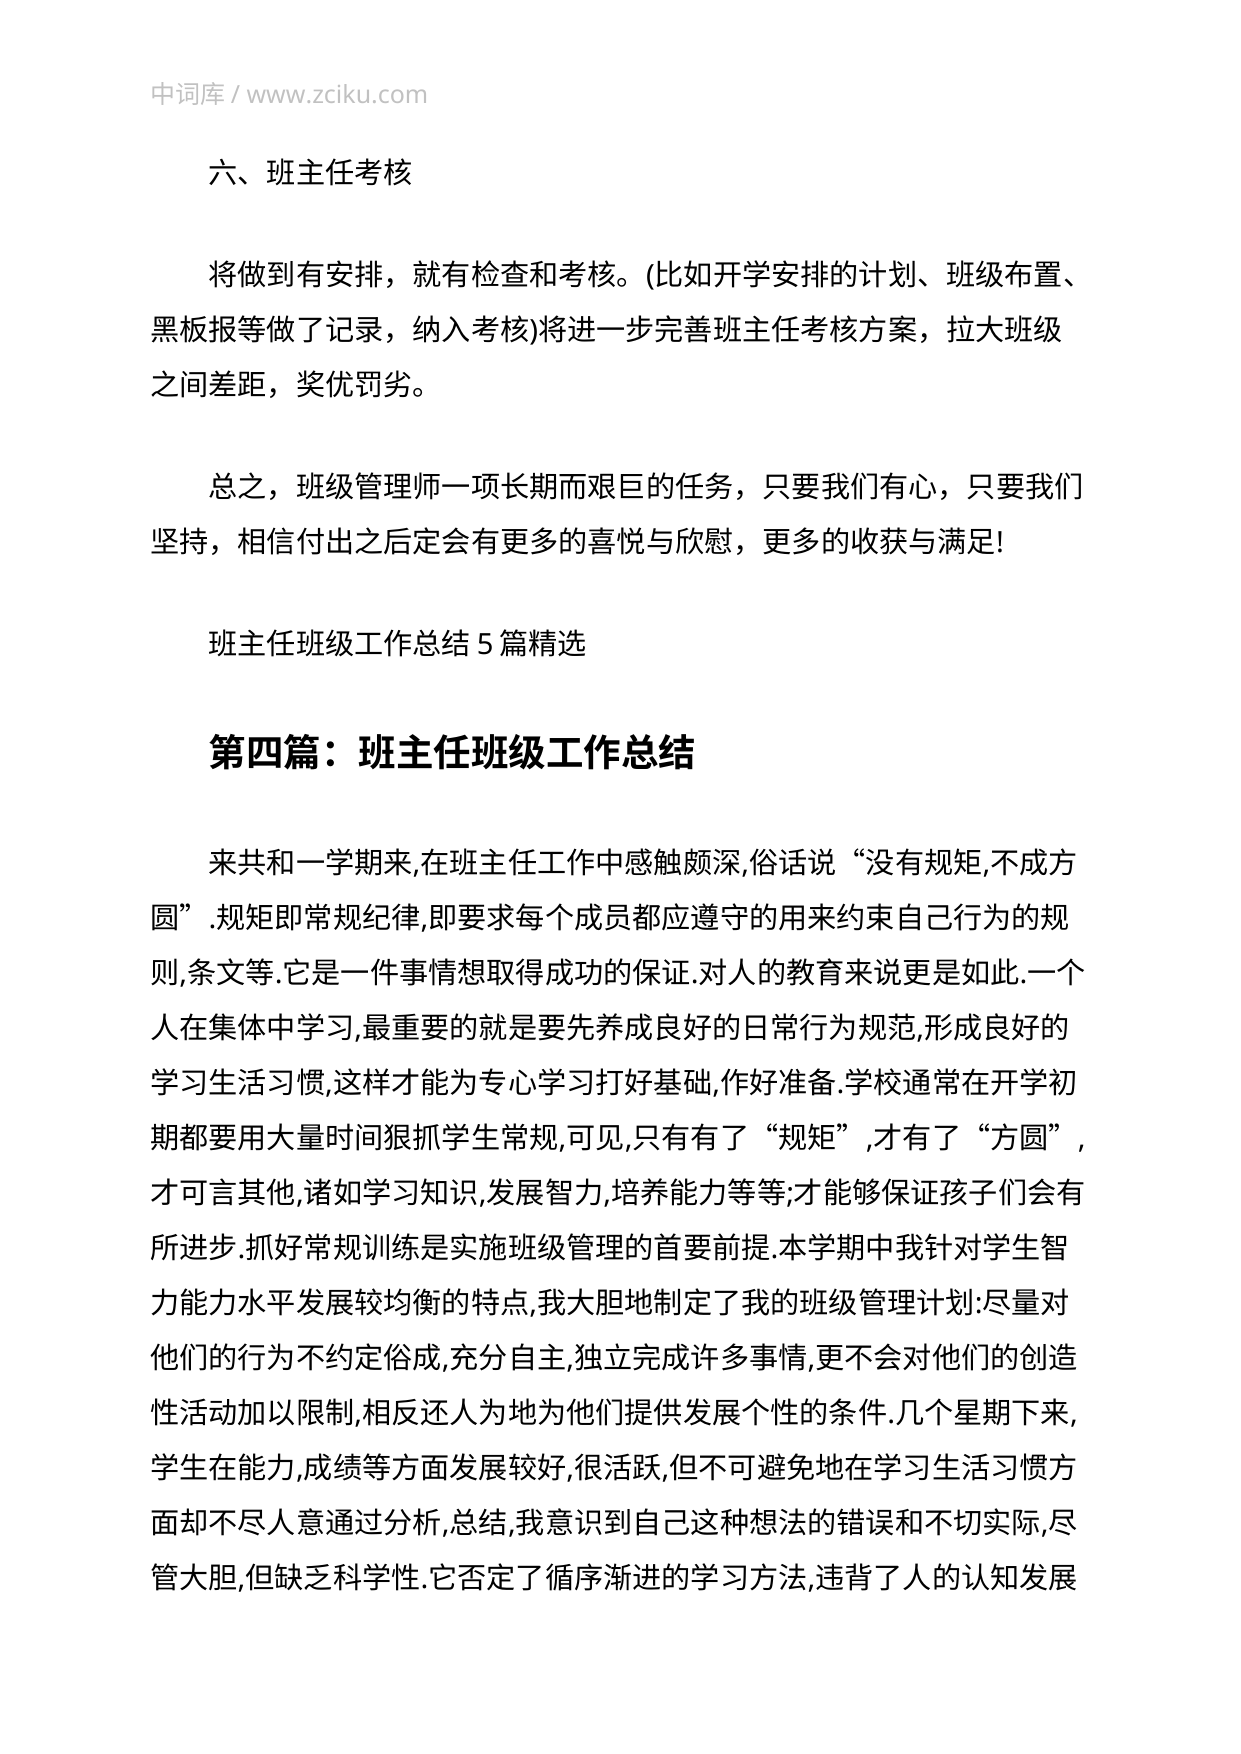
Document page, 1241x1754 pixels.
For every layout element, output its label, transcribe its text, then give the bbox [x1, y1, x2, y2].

text 将做到有安排，就有检查和考核。(比如开学安排的计划、班级布置、黑板报等做了记录，纳入考核)将进一步完善班主任考核方案，拉大班级之间差距，奖优罚劣。 [150, 252, 1090, 404]
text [150, 840, 1090, 1597]
text 第四篇：班主任班级工作总结 [150, 722, 1090, 777]
text 总之，班级管理师一项长期而艰巨的任务，只要我们有心，只要我们坚持，相信付出之后定会有更多的喜悦与欣慰，更多的收获与满足! [150, 463, 1090, 561]
text 班主任班级工作总结5篇精选 [150, 620, 1090, 663]
text 六、班主任考核 [150, 150, 1090, 192]
